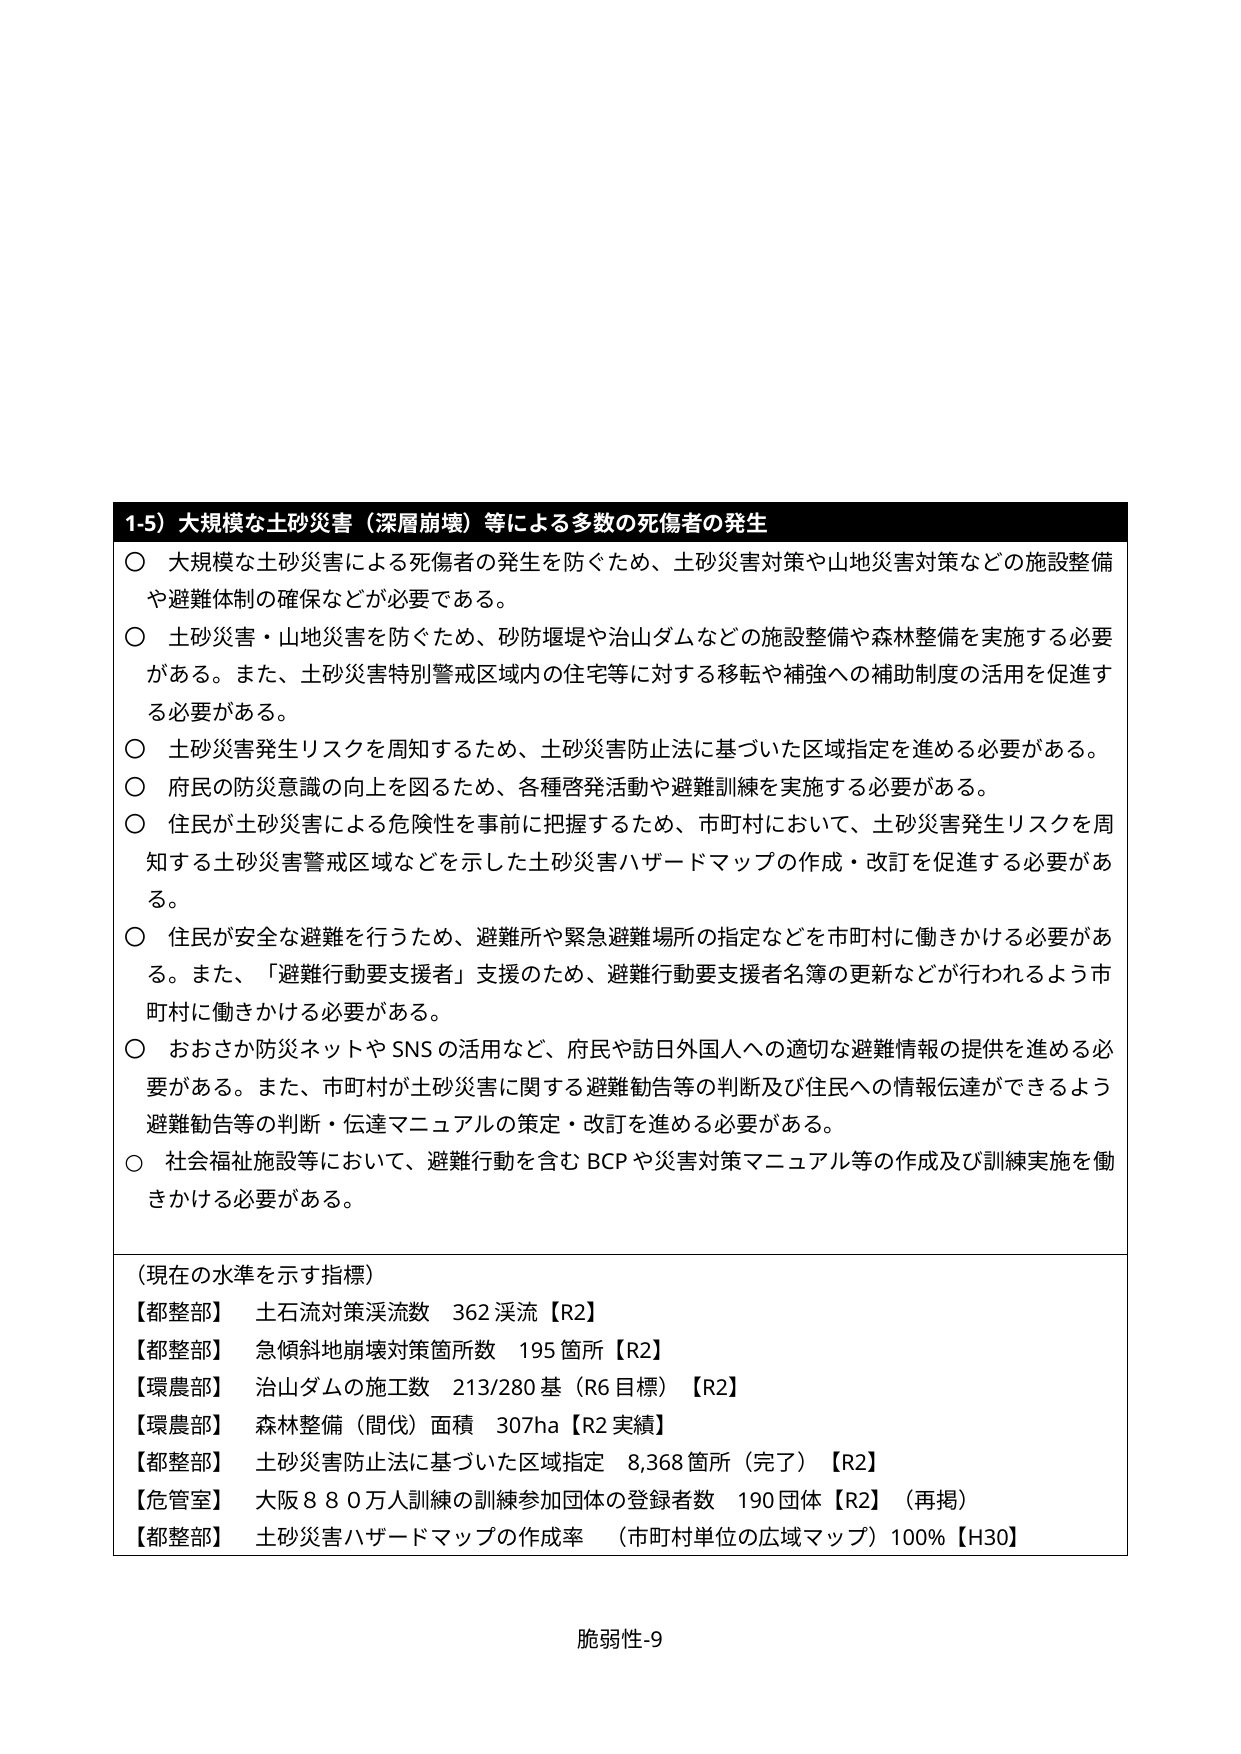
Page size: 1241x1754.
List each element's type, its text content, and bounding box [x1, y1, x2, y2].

table_cell 〇 大規模な土砂災害による死傷者の発生を防ぐため、土砂災害対策や山地災害対策などの施設整備や避難体制の確保などが必要である。 〇 土砂災害・山地災害を防ぐため、砂防堰堤や治山ダムなどの施設整備や森林整備を実施する必要がある。また、土砂災害特別警戒区域内の住宅等に対する移転や補強への補助制度の活用を促進する必要がある。 〇 土砂災害発生リスクを周知するため、土砂災害防止法に基づいた区域指定を進める必要がある。 〇 府民の防災意識の向上を図るため、各種啓発活動や避難訓練を実施する必要がある。 〇 住民が土砂災害による危険性を事前に把握するため、市町村において、土砂災害発生リスクを周知する土砂災害警戒区域などを示した土砂災害ハザードマップの作成・改訂を促進する必要がある。 〇 住民が安全な避難を行うため、避難所や緊急避難場所の指定などを市町村に働きかける必要がある。また、「避難行動要支援者」支援のため、避難行動要支援者名簿の更新などが行われるよう市町村に働きかける必要がある。 〇 おおさか防災ネットやSNSの活用など、府民や訪日外国人への適切な避難情報の提供を進める必要がある。また、市町村が土砂災害に関する避難勧告等の判断及び住民への情報伝達ができるよう避難勧告等の判断・伝達マニュアルの策定・改訂を進める必要がある。 ○ 社会福祉施設等において、避難行動を含むBCPや災害対策マニュアル等の作成及び訓練実施を働きかける必要がある。 [114, 542, 1127, 1254]
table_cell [114, 1255, 1127, 1555]
table_header 1-5）大規模な土砂災害（深層崩壊）等による多数の死傷者の発生 [114, 503, 1127, 541]
